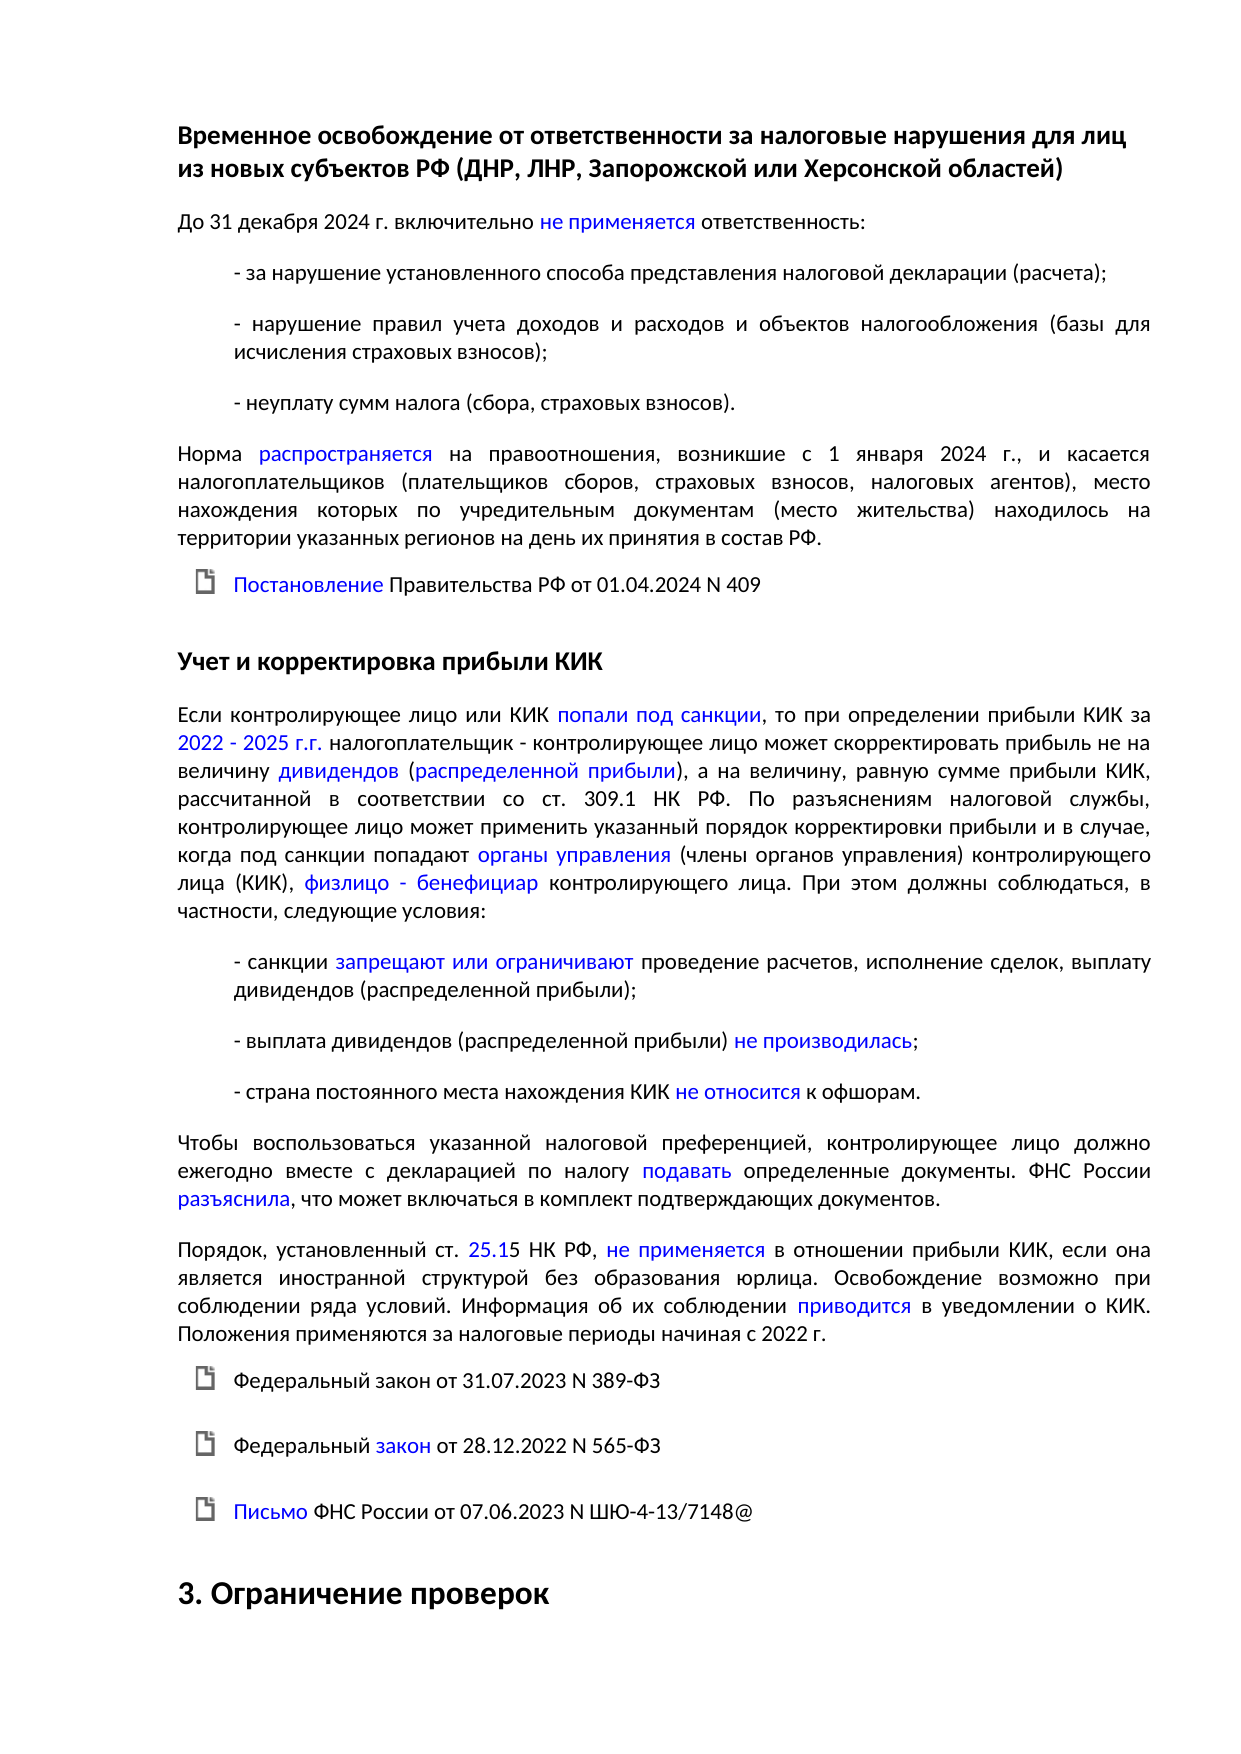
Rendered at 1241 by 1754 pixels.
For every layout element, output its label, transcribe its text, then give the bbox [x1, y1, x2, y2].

text - неуплату сумм налога (сбора, страховых взносов). [233, 388, 1152, 416]
text Временное освобождение от ответственности за налоговые нарушения для лиц из новых субъектов РФ (ДНР, ЛНР, Запорожской или Херсонской областей) [177, 118, 1152, 184]
text - санкции запрещают или ограничивают проведение расчетов, исполнение сделок, выплату дивидендов (распределенной прибыли); [233, 947, 1152, 1003]
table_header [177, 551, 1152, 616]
text - страна постоянного места нахождения КИК не относится к офшорам. [233, 1077, 1152, 1105]
picture [195, 569, 215, 594]
text Учет и корректировка прибыли КИК [177, 644, 1152, 677]
text - нарушение правил учета доходов и расходов и объектов налогообложения (базы для исчисления страховых взносов); [233, 309, 1152, 365]
picture [195, 1497, 215, 1521]
text Порядок, установленный ст. 25.15 НК РФ, не применяется в отношении прибыли КИК, если она является иностранной структурой без образования юрлица. Освобождение возможно при соблюдении ряда условий. Информация об их соблюдении приводится в уведомлении о КИК. Положения применяются за налоговые периоды начиная с 2022 г. [177, 1235, 1152, 1347]
text Если контролирующее лицо или КИК попали под санкции, то при определении прибыли КИК за 2022 - 2025 г.г. налогоплательщик - контролирующее лицо может скорректировать прибыль не на величину дивидендов (распределенной прибыли), а на величину, равную сумме прибыли КИК, рассчитанной в соответствии со ст. 309.1 НК РФ. По разъяснениям налоговой службы, контролирующее лицо может применить указанный порядок корректировки прибыли и в случае, когда под санкции попадают органы управления (члены органов управления) контролирующего лица (КИК), физлицо - бенефициар контролирующего лица. При этом должны соблюдаться, в частности, следующие условия: [177, 700, 1152, 924]
picture [195, 1366, 215, 1390]
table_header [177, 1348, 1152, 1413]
text 3. Ограничение проверок [177, 1572, 1152, 1613]
text Чтобы воспользоваться указанной налоговой преференцией, контролирующее лицо должно ежегодно вместе с декларацией по налогу подавать определенные документы. ФНС России разъяснила, что может включаться в комплект подтверждающих документов. [177, 1128, 1152, 1212]
text - выплата дивидендов (распределенной прибыли) не производилась; [233, 1026, 1152, 1054]
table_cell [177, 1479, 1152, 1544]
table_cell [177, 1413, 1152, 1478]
text - за нарушение установленного способа представления налоговой декларации (расчета); [233, 258, 1152, 286]
picture [195, 1431, 215, 1456]
text До 31 декабря 2024 г. включительно не применяется ответственность: [177, 207, 1152, 235]
text Норма распространяется на правоотношения, возникшие с 1 января 2024 г., и касается налогоплательщиков (плательщиков сборов, страховых взносов, налоговых агентов), место нахождения которых по учредительным документам (место жительства) находилось на территории указанных регионов на день их принятия в состав РФ. [177, 439, 1152, 551]
